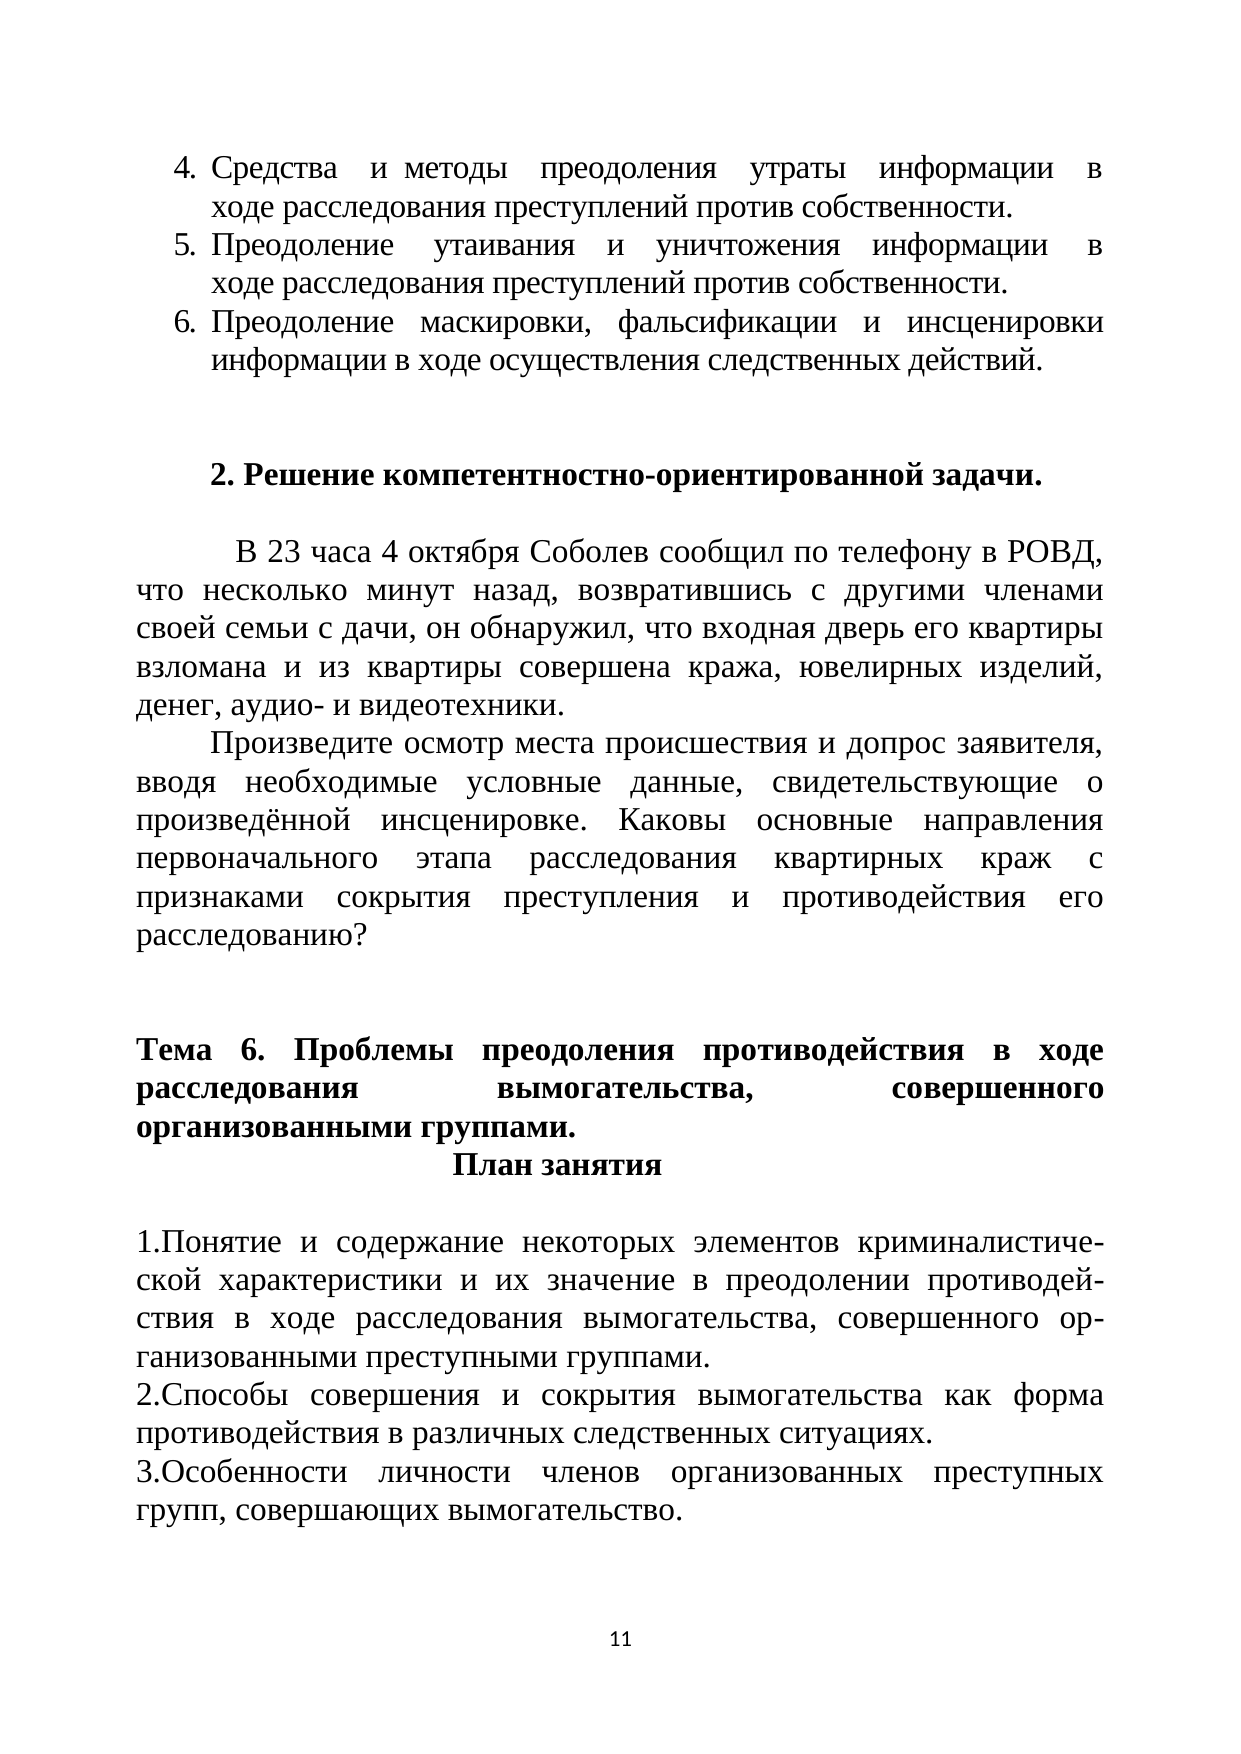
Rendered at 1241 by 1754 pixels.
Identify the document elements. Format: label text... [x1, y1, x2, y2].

text Тема 6. Проблемы преодоления противодействия в ходе расследования вымогательства, совершенного организованными группами. [136, 1029, 1104, 1144]
text 1.Понятие и содержание некоторых элементов криминалистической характеристики и их значение в преодолении противодействия в ходе расследования вымогательства, совершенного организованными преступными группами. [136, 1221, 1104, 1374]
list Преодоление утаивания и уничтожения информации в ходе расследования преступлений против собственности. [173, 224, 1104, 301]
list Преодоление маскировки, фальсификации и инсценировки информации в ходе осуществления следственных действий. [173, 301, 1104, 378]
text План занятия [136, 1144, 1104, 1183]
text 3.Особенности личности членов организованных преступных групп, совершающих вымогательство. [136, 1451, 1104, 1528]
text Произведите осмотр места происшествия и допрос заявителя, вводя необходимые условные данные, свидетельствующие о произведённой инсценировке. Каковы основные направления первоначального этапа расследования квартирных краж с признаками сокрытия преступления и противодействия его расследованию? [136, 723, 1104, 953]
text 2. Решение компетентностно-ориентированной задачи. [136, 454, 1104, 493]
text 2.Способы совершения и сокрытия вымогательства как форма противодействия в различных следственных ситуациях. [136, 1374, 1104, 1451]
list Средства и методы преодоления утраты информации в ходе расследования преступлений против собственности. [173, 148, 1104, 224]
text В 23 часа 4 октября Соболев сообщил по телефону в РОВД, что несколько минут назад, возвратившись с другими членами своей семьи с дачи, он обнаружил, что входная дверь его квартиры взломана и из квартиры совершена кража, ювелирных изделий, денег, аудио- и видеотехники. [136, 531, 1104, 723]
